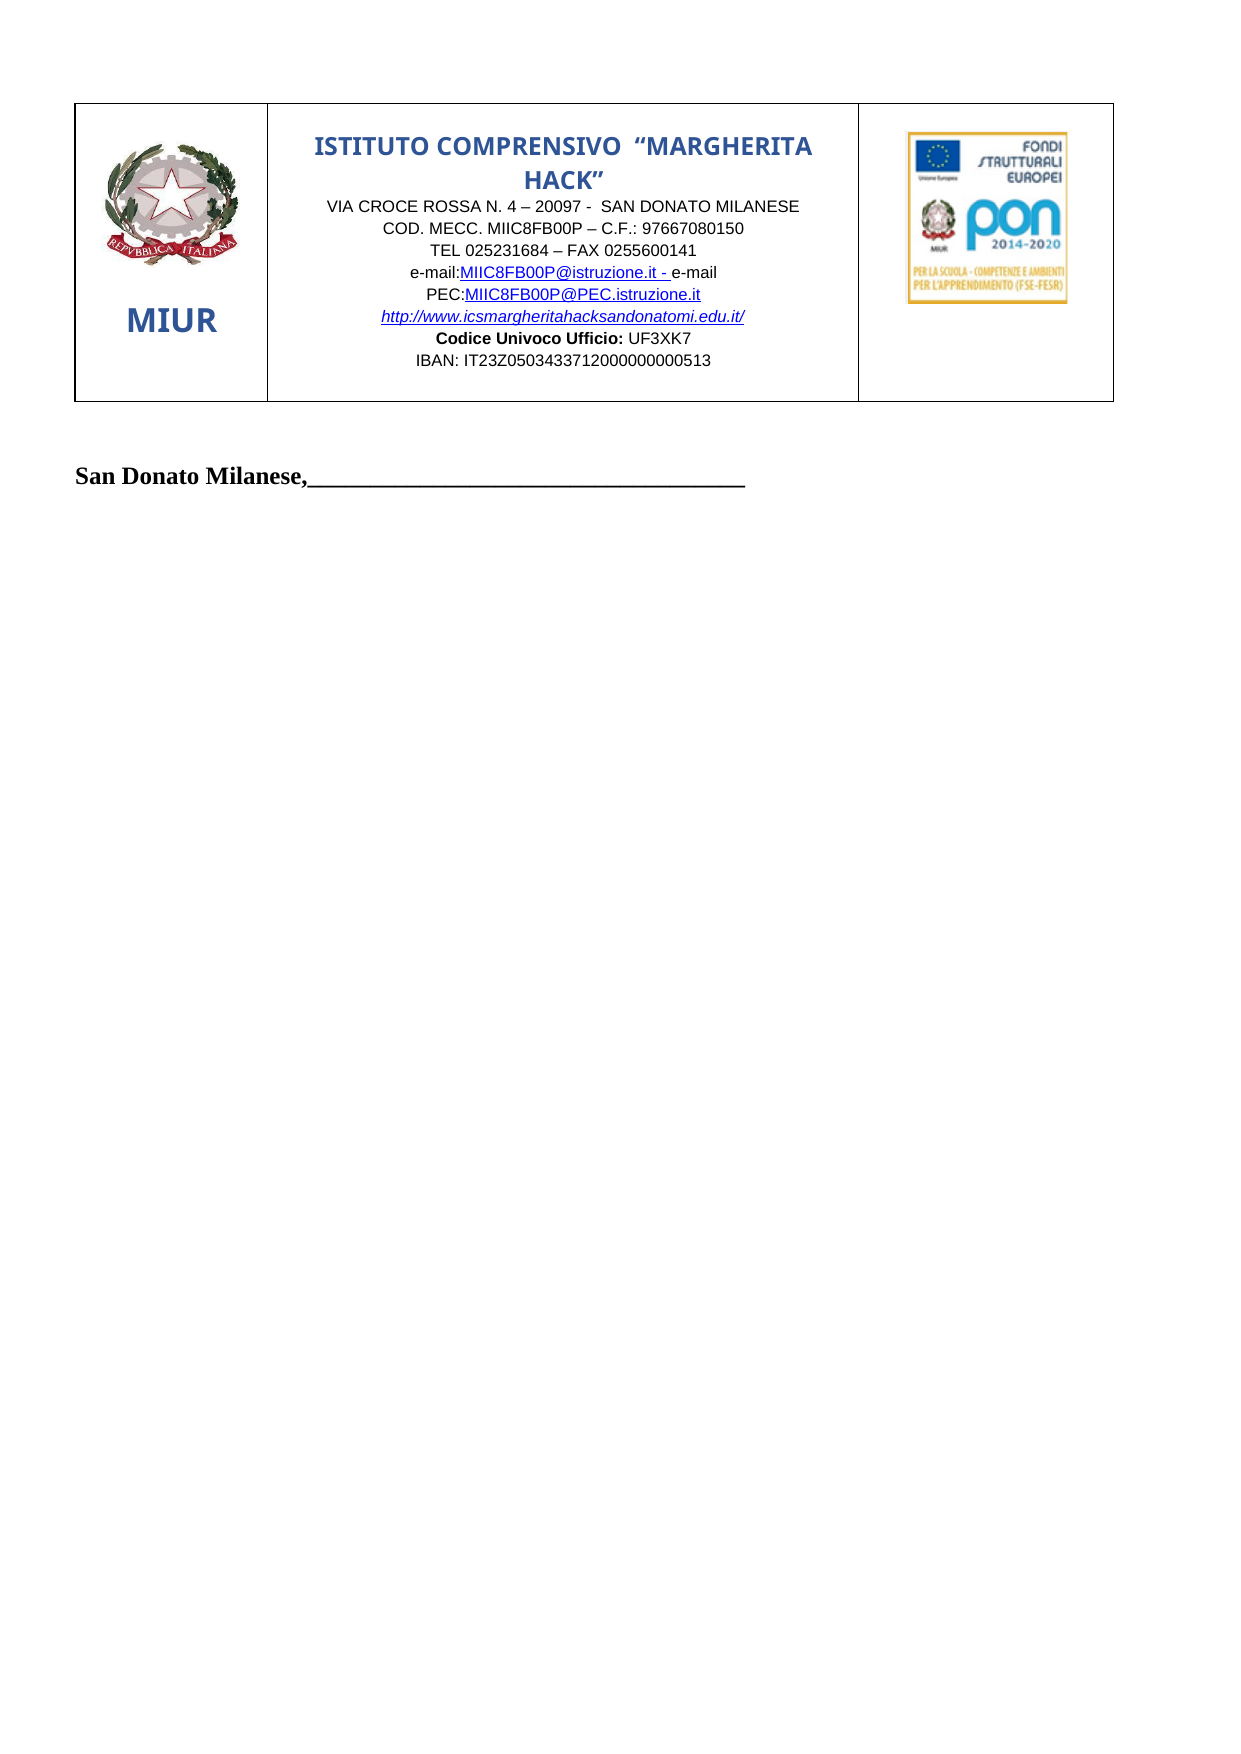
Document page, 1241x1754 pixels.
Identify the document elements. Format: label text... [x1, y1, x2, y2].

text San Donato Milanese,___________________________________ [75, 461, 1165, 490]
picture [101, 141, 242, 268]
picture [904, 131, 1068, 304]
